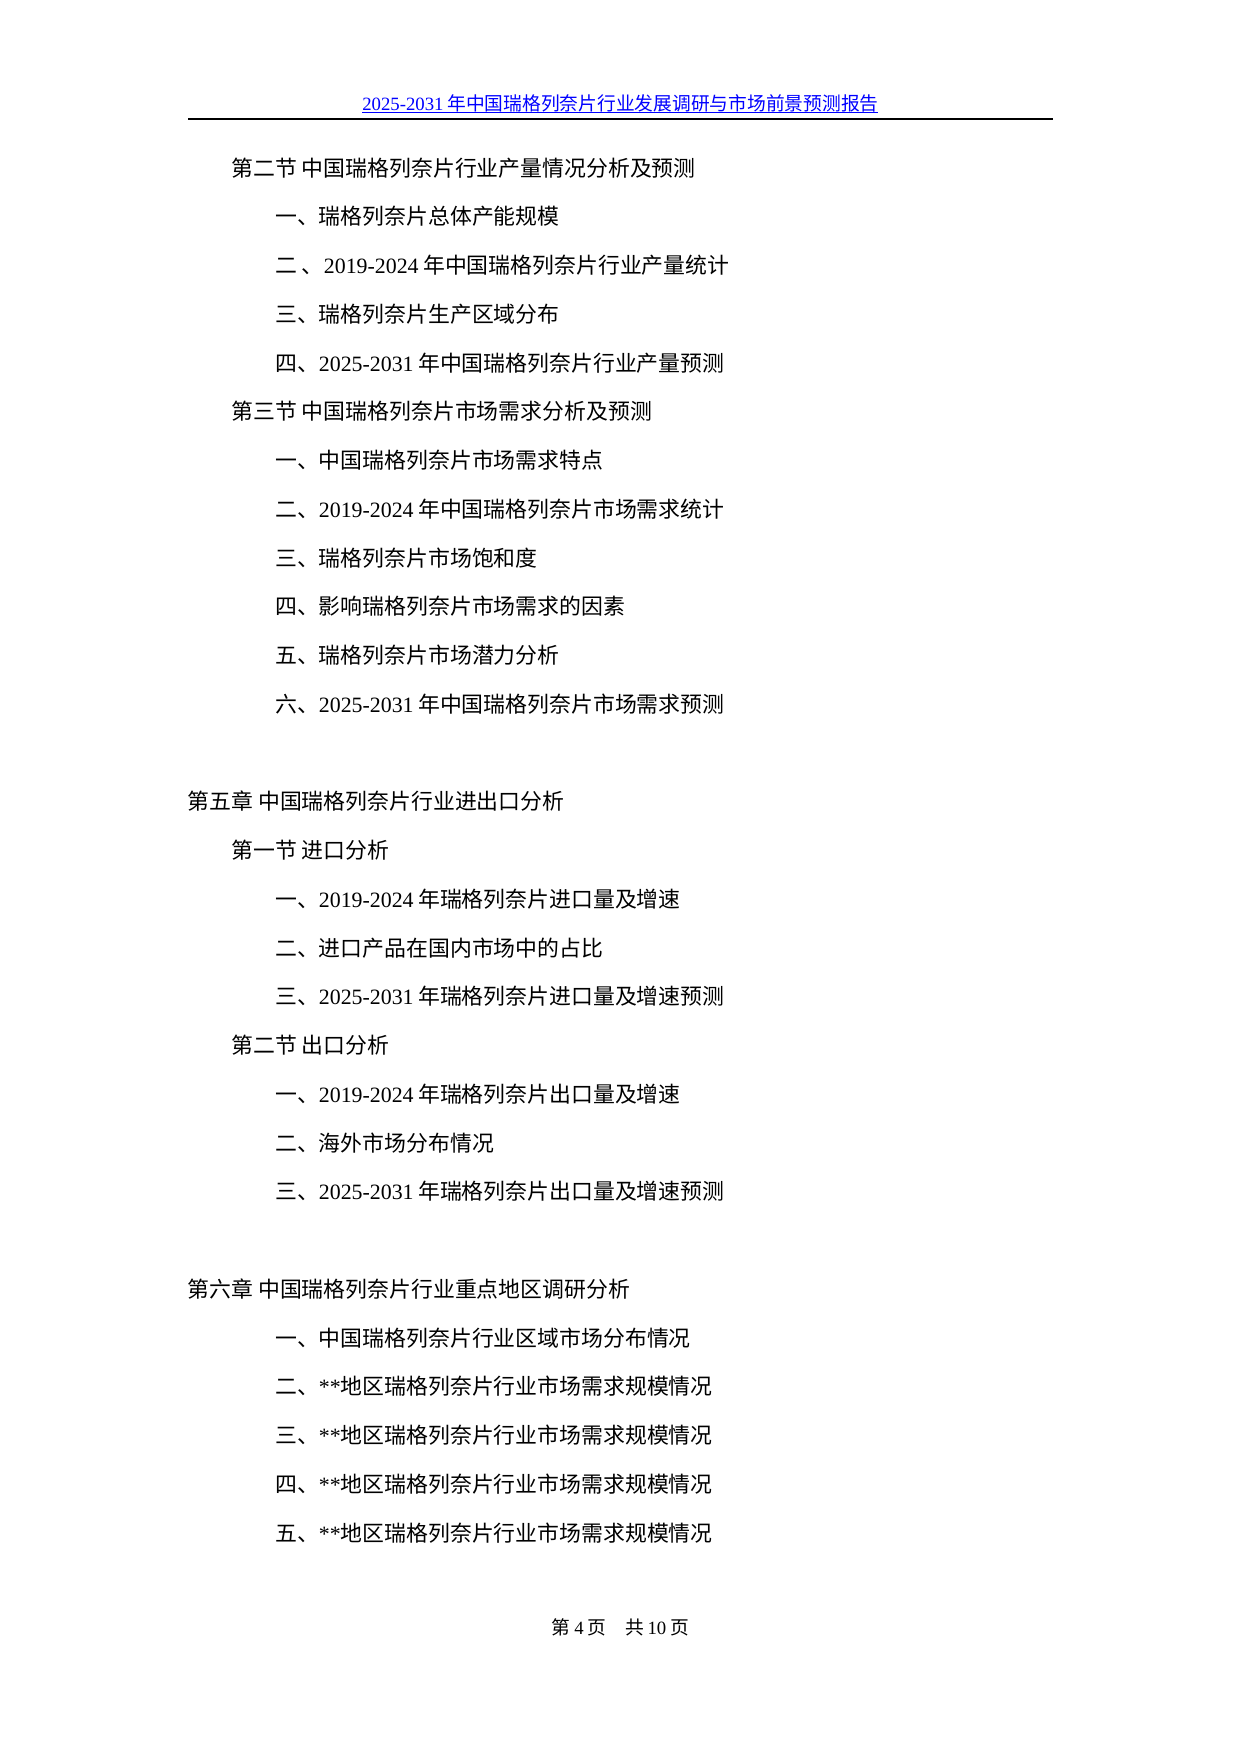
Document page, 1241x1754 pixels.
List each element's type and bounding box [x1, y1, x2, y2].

text [187, 150, 1053, 1548]
